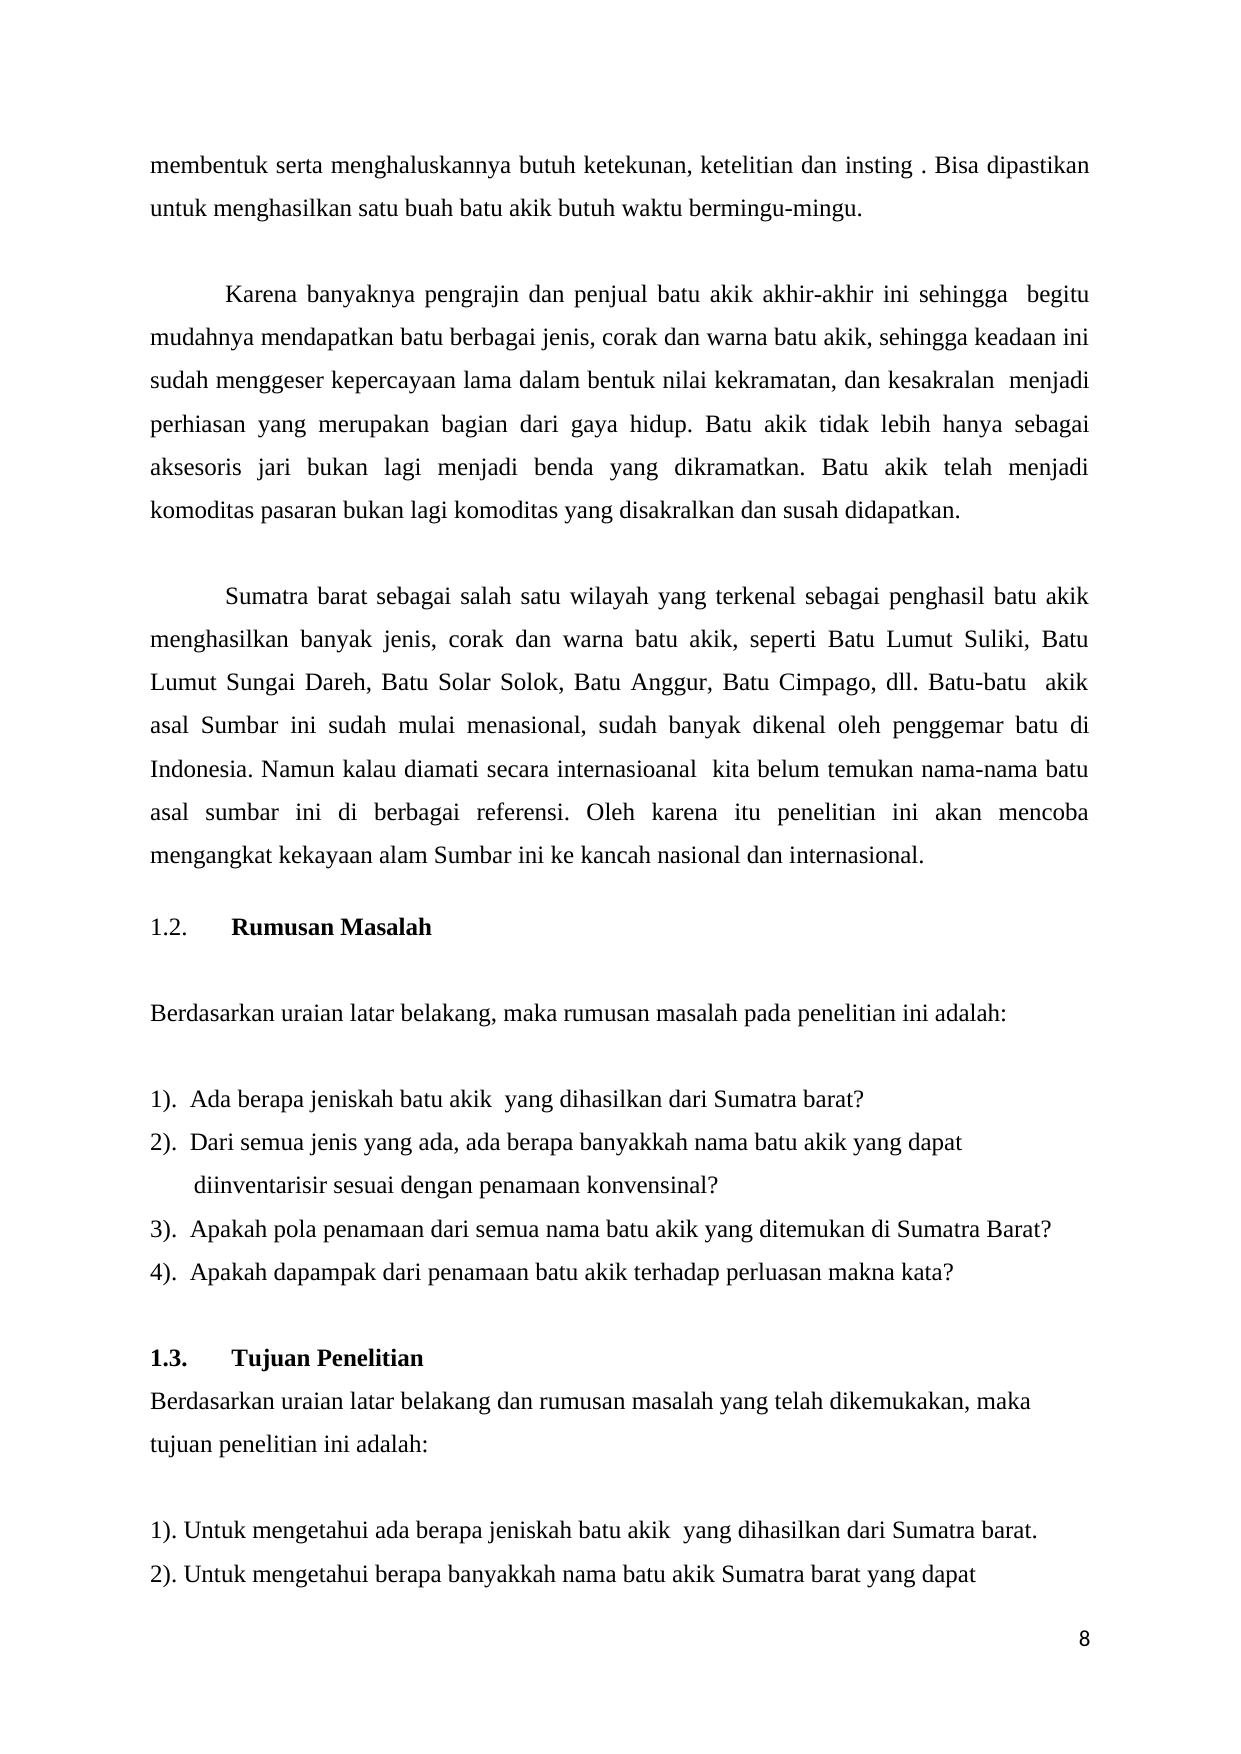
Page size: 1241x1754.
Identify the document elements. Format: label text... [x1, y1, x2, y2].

text Berdasarkan uraian latar belakang dan rumusan masalah yang telah dikemukakan, maka tujuan penelitian ini adalah: [150, 1386, 1090, 1458]
text 3). Apakah pola penamaan dari semua nama batu akik yang ditemukan di Sumatra Barat? [150, 1214, 1090, 1242]
text Karena banyaknya pengrajin dan penjual batu akik akhir-akhir ini sehingga begitu mudahnya mendapatkan batu berbagai jenis, corak dan warna batu akik, sehingga keadaan ini sudah menggeser kepercayaan lama dalam bentuk nilai kekramatan, dan kesakralan menjadi perhiasan yang merupakan bagian dari gaya hidup. Batu akik tidak lebih hanya sebagai aksesoris jari bukan lagi menjadi benda yang dikramatkan. Batu akik telah menjadi komoditas pasaran bukan lagi komoditas yang disakralkan dan susah didapatkan. [150, 279, 1090, 524]
list Rumusan Masalah [150, 912, 1090, 941]
list Tujuan Penelitian [150, 1343, 1090, 1372]
text 4). Apakah dapampak dari penamaan batu akik terhadap perluasan makna kata? [150, 1257, 1090, 1286]
text diinventarisir sesuai dengan penamaan konvensinal? [150, 1171, 1090, 1199]
text Sumatra barat sebagai salah satu wilayah yang terkenal sebagai penghasil batu akik menghasilkan banyak jenis, corak dan warna batu akik, seperti Batu Lumut Suliki, Batu Lumut Sungai Dareh, Batu Solar Solok, Batu Anggur, Batu Cimpago, dll. Batu-batu akik asal Sumbar ini sudah mulai menasional, sudah banyak dikenal oleh penggemar batu di Indonesia. Namun kalau diamati secara internasioanal kita belum temukan nama-nama batu asal sumbar ini di berbagai referensi. Oleh karena itu penelitian ini akan mencoba mengangkat kekayaan alam Sumbar ini ke kancah nasional dan internasional. [150, 581, 1090, 869]
text 2). Untuk mengetahui berapa banyakkah nama batu akik Sumatra barat yang dapat [150, 1559, 1090, 1587]
text 1). Untuk mengetahui ada berapa jeniskah batu akik yang dihasilkan dari Sumatra barat. [150, 1516, 1090, 1544]
text 1). Ada berapa jeniskah batu akik yang dihasilkan dari Sumatra barat? [150, 1084, 1090, 1113]
text Berdasarkan uraian latar belakang, maka rumusan masalah pada penelitian ini adalah: [150, 998, 1090, 1027]
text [150, 150, 1090, 222]
text 2). Dari semua jenis yang ada, ada berapa banyakkah nama batu akik yang dapat [150, 1127, 1090, 1156]
